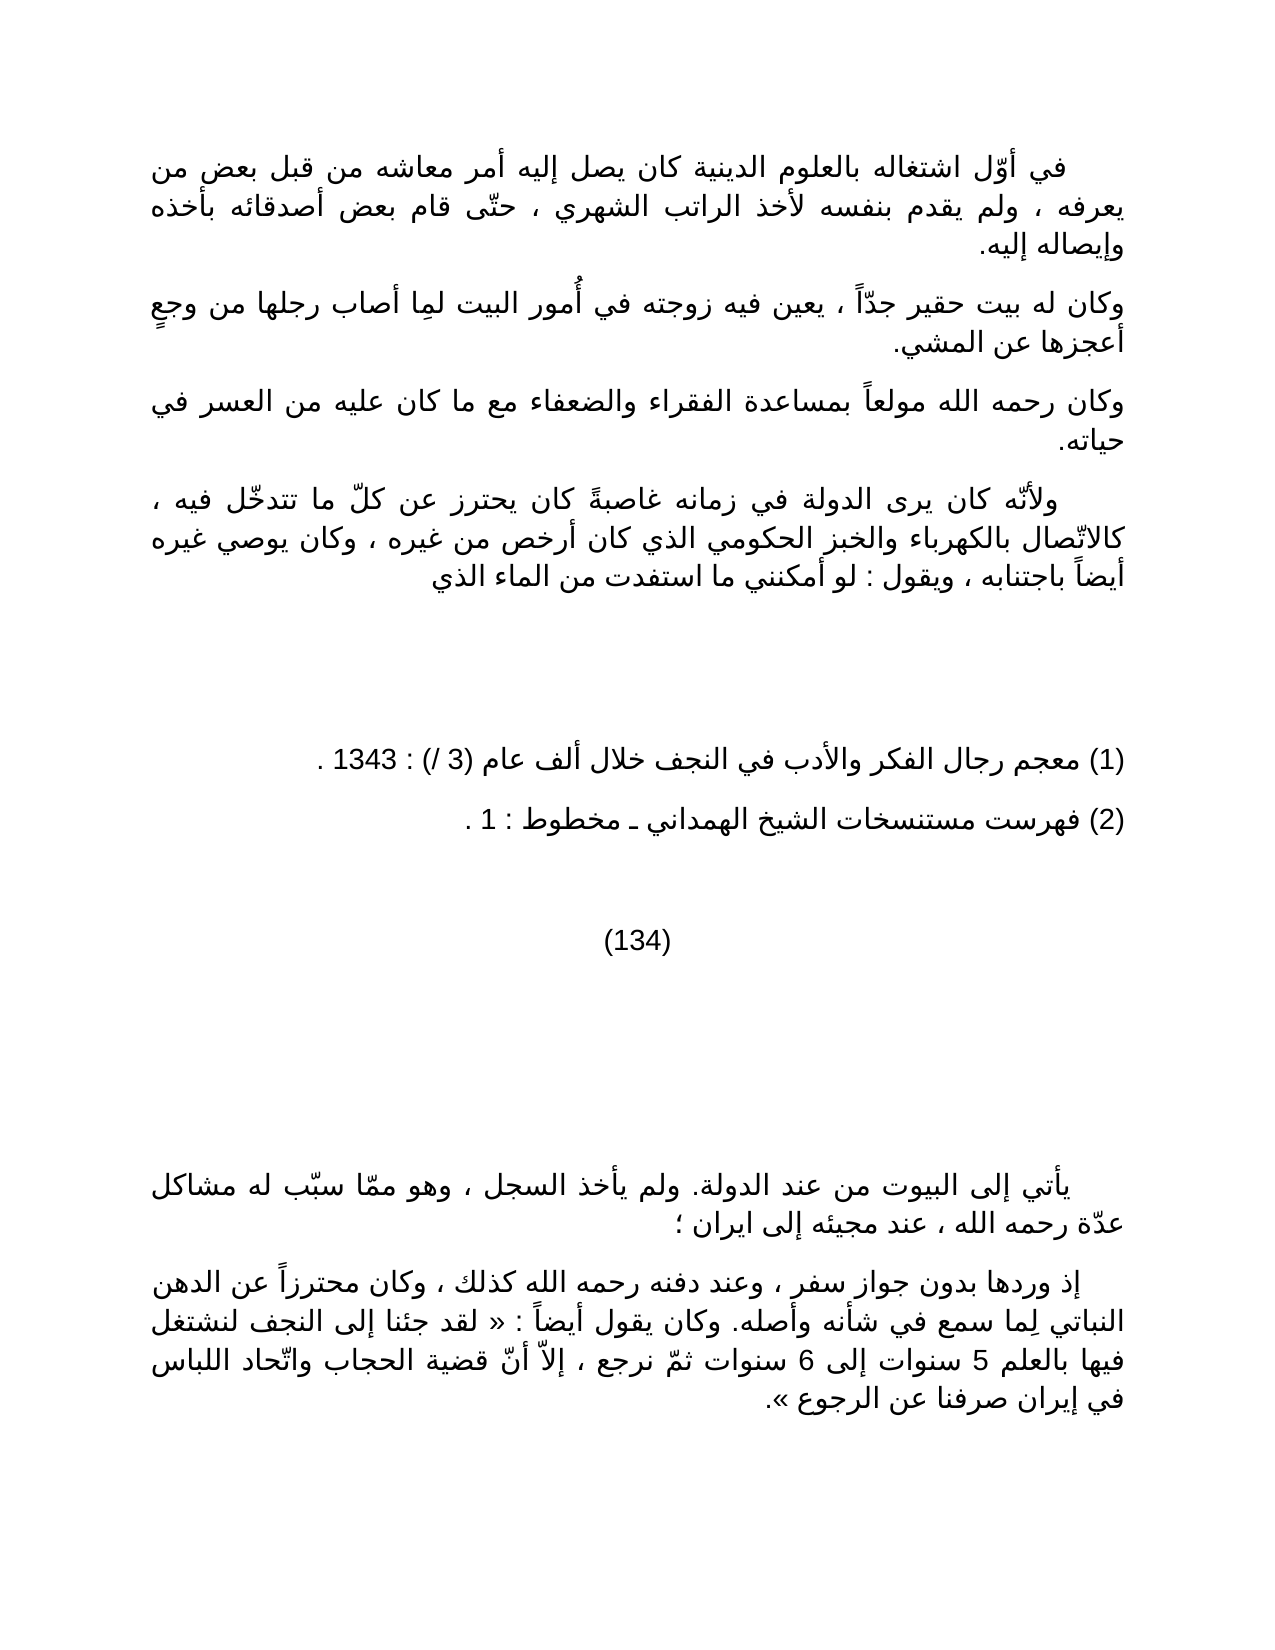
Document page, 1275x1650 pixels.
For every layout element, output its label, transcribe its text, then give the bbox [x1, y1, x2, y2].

text (1) معجم رجال الفكر والأدب في النجف خلال ألف عام (3 /) : 1343 . [150, 742, 1125, 776]
text ولأنّه كان يرى الدولة في زمانه غاصبةً كان يحترز عن كلّ ما تتدخّل فيه ، كالاتّصال بالكهرباء والخبز الحكومي الذي كان أرخص من غيره ، وكان يوصي غيره أيضاً باجتنابه ، ويقول : لو أمكنني ما استفدت من الماء الذي [150, 482, 1125, 593]
text يأتي إلى البيوت من عند الدولة. ولم يأخذ السجل ، وهو ممّا سبّب له مشاكل عدّة رحمه الله ، عند مجيئه إلى ايران ؛ [150, 1167, 1125, 1239]
text (2) فهرست مستنسخات الشيخ الهمداني ـ مخطوط : 1 . [150, 802, 1125, 835]
text في أوّل اشتغاله بالعلوم الدينية كان يصل إليه أمر معاشه من قبل بعض من يعرفه ، ولم يقدم بنفسه لأخذ الراتب الشهري ، حتّى قام بعض أصدقائه بأخذه وإيصاله إليه. [150, 150, 1125, 261]
text إذ وردها بدون جواز سفر ، وعند دفنه رحمه الله كذلك ، وكان محترزاً عن الدهن النباتي لِما سمع في شأنه وأصله. وكان يقول أيضاً : « لقد جئنا إلى النجف لنشتغل فيها بالعلم 5 سنوات إلى 6 سنوات ثمّ نرجع ، إلاّ أنّ قضية الحجاب واتّحاد اللباس في إيران صرفنا عن الرجوع ». [150, 1265, 1125, 1414]
text وكان له بيت حقير جدّاً ، يعين فيه زوجته في أُمور البيت لمِا أصاب رجلها من وجعٍ أعجزها عن المشي. [150, 286, 1125, 358]
text وكان رحمه الله مولعاً بمساعدة الفقراء والضعفاء مع ما كان عليه من العسر في حياته. [150, 384, 1125, 456]
text (134) [150, 923, 1125, 956]
